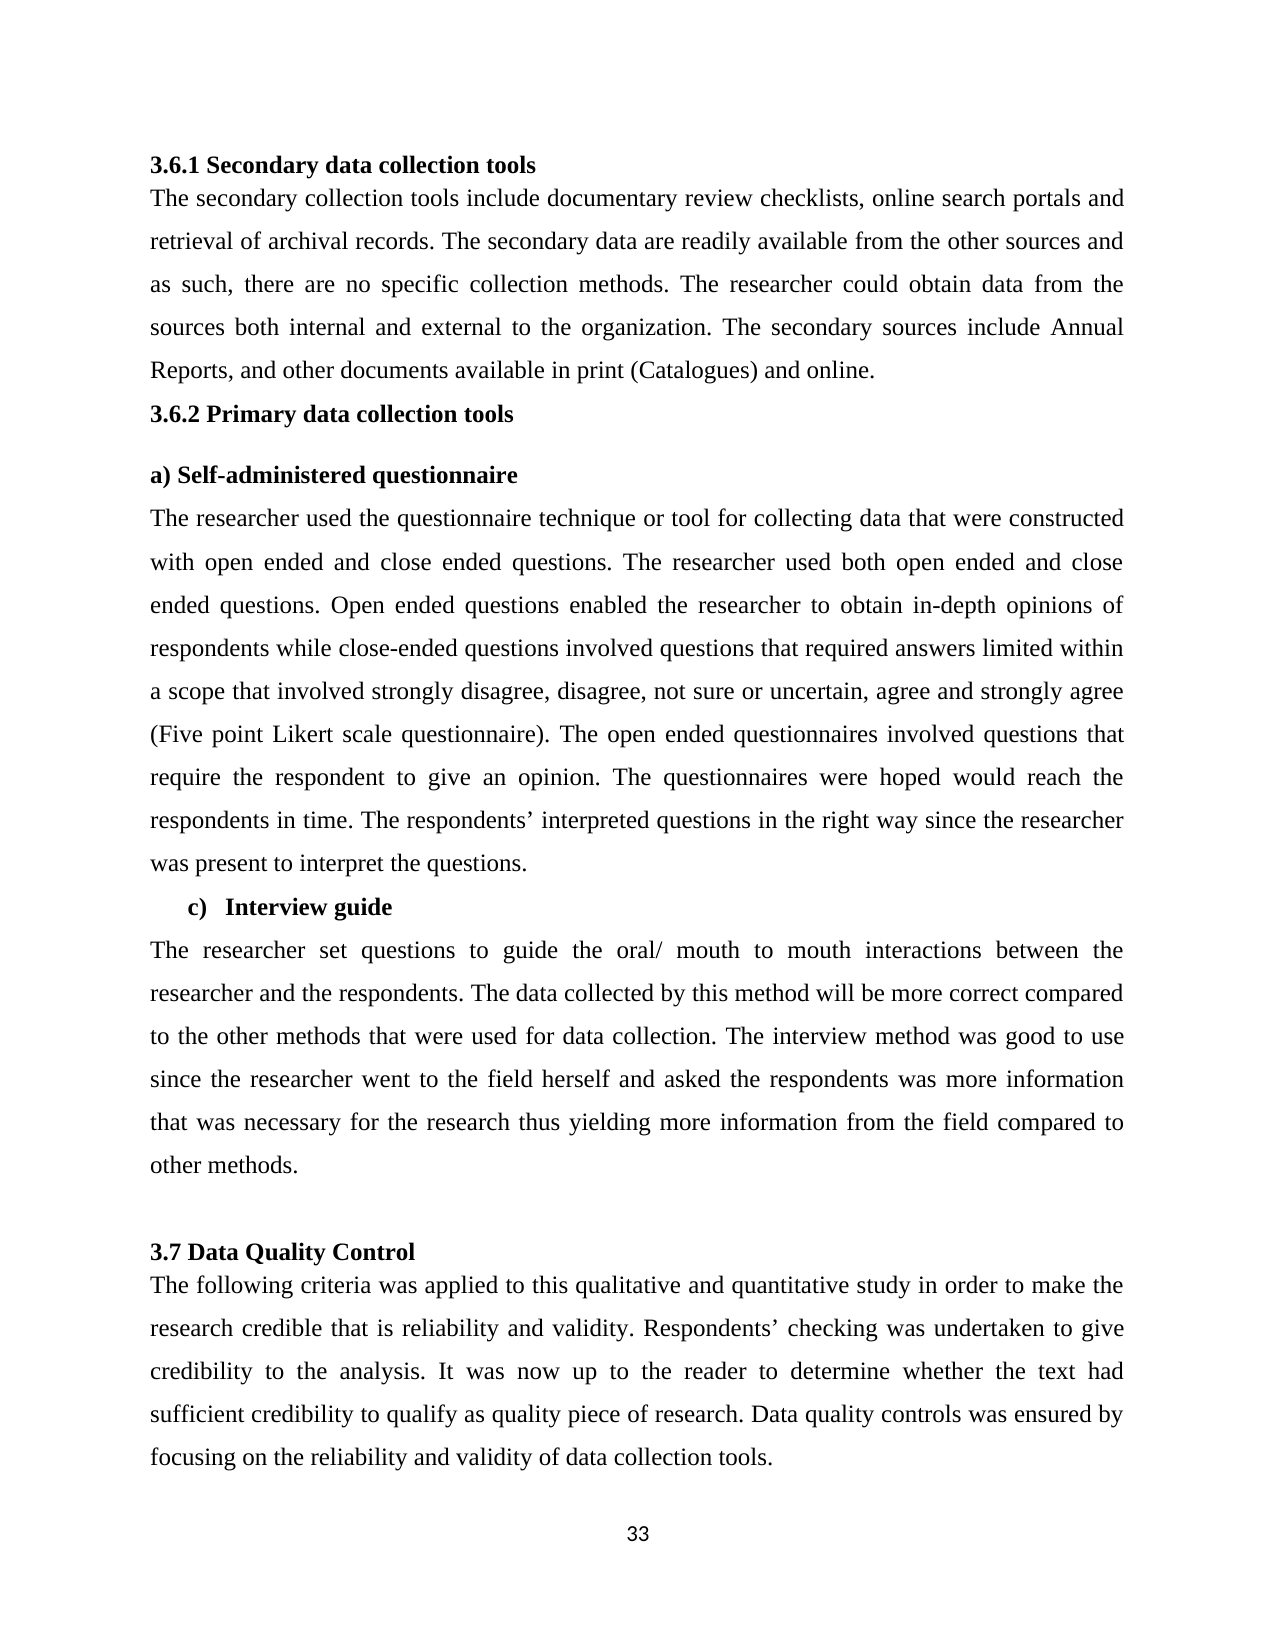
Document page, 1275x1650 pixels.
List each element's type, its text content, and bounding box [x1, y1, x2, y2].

list Interview guide [187, 892, 1125, 920]
subtitle 3.6.1 Secondary data collection tools [150, 150, 1125, 179]
text The following criteria was applied to this qualitative and quantitative study in order to make the research credible that is reliability and validity. Respondents’ checking was undertaken to give credibility to the analysis. It was now up to the reader to determine whether the text had sufficient credibility to qualify as quality piece of research. Data quality controls was ensured by focusing on the reliability and validity of data collection tools. [150, 1270, 1125, 1471]
text The researcher used the questionnaire technique or tool for collecting data that were constructed with open ended and close ended questions. The researcher used both open ended and close ended questions. Open ended questions enabled the researcher to obtain in-depth opinions of respondents while close-ended questions involved questions that required answers limited within a scope that involved strongly disagree, disagree, not sure or uncertain, agree and strongly agree (Five point Likert scale questionnaire). The open ended questionnaires involved questions that require the respondent to give an opinion. The questionnaires were hoped would reach the respondents in time. The respondents’ interpreted questions in the right way since the researcher was present to interpret the questions. [150, 503, 1125, 877]
subtitle a) Self-administered questionnaire [150, 460, 1125, 489]
text The researcher set questions to guide the oral/ mouth to mouth interactions between the researcher and the respondents. The data collected by this method will be more correct compared to the other methods that were used for data collection. The interview method was good to use since the researcher went to the field herself and asked the respondents was more information that was necessary for the research thus yielding more information from the field compared to other methods. [150, 935, 1125, 1179]
subtitle 3.6.2 Primary data collection tools [150, 399, 1125, 427]
text The secondary collection tools include documentary review checklists, online search portals and retrieval of archival records. The secondary data are readily available from the other sources and as such, there are no specific collection methods. The researcher could obtain data from the sources both internal and external to the organization. The secondary sources include Annual Reports, and other documents available in print (Catalogues) and online. [150, 183, 1125, 384]
subtitle 3.7 Data Quality Control [150, 1237, 1125, 1265]
